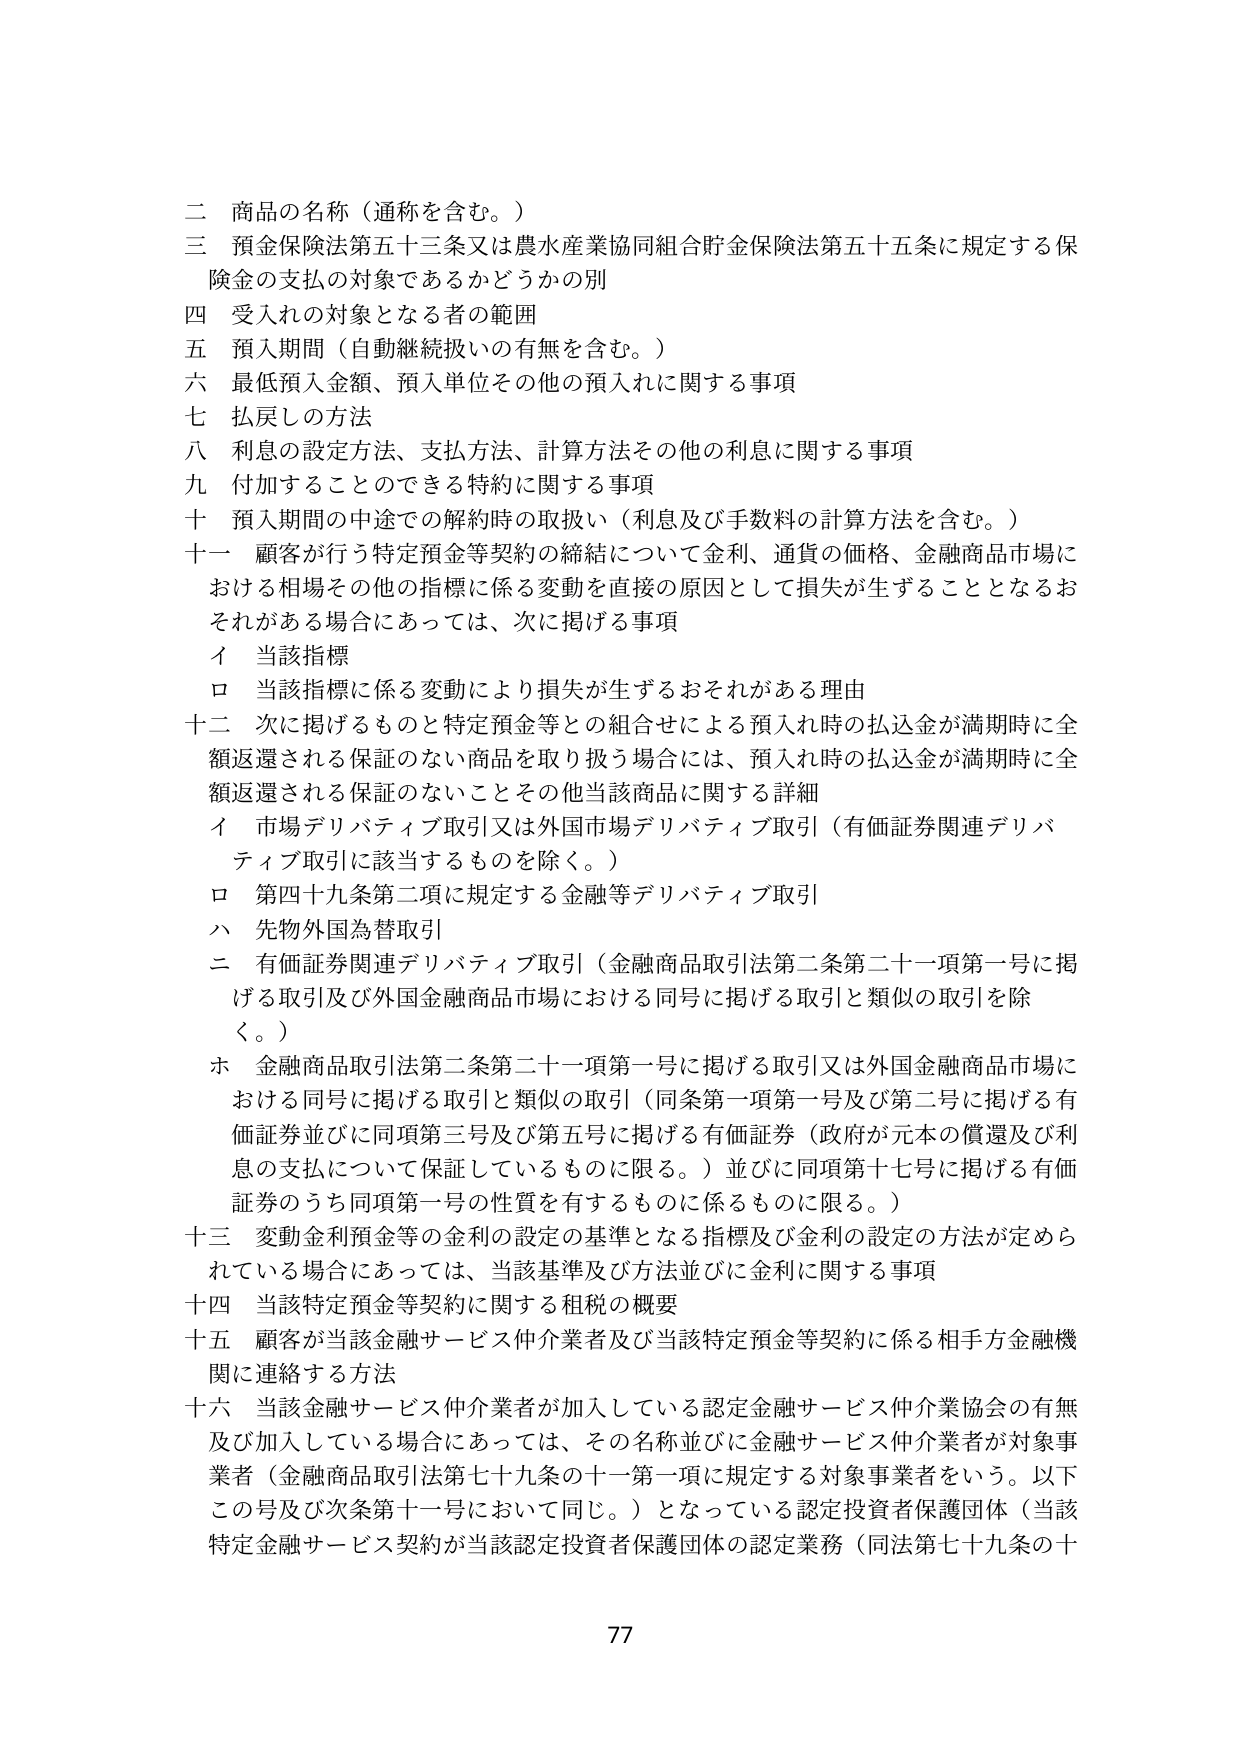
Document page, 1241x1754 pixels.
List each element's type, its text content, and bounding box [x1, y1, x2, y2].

text イ 当該指標 [207, 638, 1079, 672]
text 十一 顧客が行う特定預金等契約の締結について金利、通貨の価格、金融商品市場における相場その他の指標に係る変動を直接の原因として損失が生ずることとなるおそれがある場合にあっては、次に掲げる事項 [184, 535, 1079, 638]
text 十五 顧客が当該金融サービス仲介業者及び当該特定預金等契約に係る相手方金融機関に連絡する方法 [184, 1321, 1079, 1389]
text 十四 当該特定預金等契約に関する租税の概要 [184, 1287, 1079, 1321]
text イ 市場デリバティブ取引又は外国市場デリバティブ取引（有価証券関連デリバティブ取引に該当するものを除く。） [207, 809, 1079, 877]
text ホ 金融商品取引法第二条第二十一項第一号に掲げる取引又は外国金融商品市場における同号に掲げる取引と類似の取引（同条第一項第一号及び第二号に掲げる有価証券並びに同項第三号及び第五号に掲げる有価証券（政府が元本の償還及び利息の支払について保証しているものに限る。）並びに同項第十七号に掲げる有価証券のうち同項第一号の性質を有するものに係るものに限る。） [207, 1048, 1079, 1219]
text 十三 変動金利預金等の金利の設定の基準となる指標及び金利の設定の方法が定められている場合にあっては、当該基準及び方法並びに金利に関する事項 [184, 1219, 1079, 1287]
text ロ 第四十九条第二項に規定する金融等デリバティブ取引 [207, 877, 1079, 911]
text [184, 1389, 1079, 1560]
text 五 預入期間（自動継続扱いの有無を含む。） [184, 330, 1079, 364]
text 七 払戻しの方法 [184, 399, 1079, 433]
text 十 預入期間の中途での解約時の取扱い（利息及び手数料の計算方法を含む。） [184, 501, 1079, 535]
text 八 利息の設定方法、支払方法、計算方法その他の利息に関する事項 [184, 433, 1079, 467]
text 二 商品の名称（通称を含む。） [184, 194, 1079, 228]
text ニ 有価証券関連デリバティブ取引（金融商品取引法第二条第二十一項第一号に掲げる取引及び外国金融商品市場における同号に掲げる取引と類似の取引を除く。） [207, 945, 1079, 1048]
text 四 受入れの対象となる者の範囲 [184, 296, 1079, 330]
text 九 付加することのできる特約に関する事項 [184, 467, 1079, 501]
text ハ 先物外国為替取引 [207, 911, 1079, 945]
text 六 最低預入金額、預入単位その他の預入れに関する事項 [184, 364, 1079, 399]
text ロ 当該指標に係る変動により損失が生ずるおそれがある理由 [207, 672, 1079, 706]
text 十二 次に掲げるものと特定預金等との組合せによる預入れ時の払込金が満期時に全額返還される保証のない商品を取り扱う場合には、預入れ時の払込金が満期時に全額返還される保証のないことその他当該商品に関する詳細 [184, 706, 1079, 809]
text 三 預金保険法第五十三条又は農水産業協同組合貯金保険法第五十五条に規定する保険金の支払の対象であるかどうかの別 [184, 228, 1079, 296]
